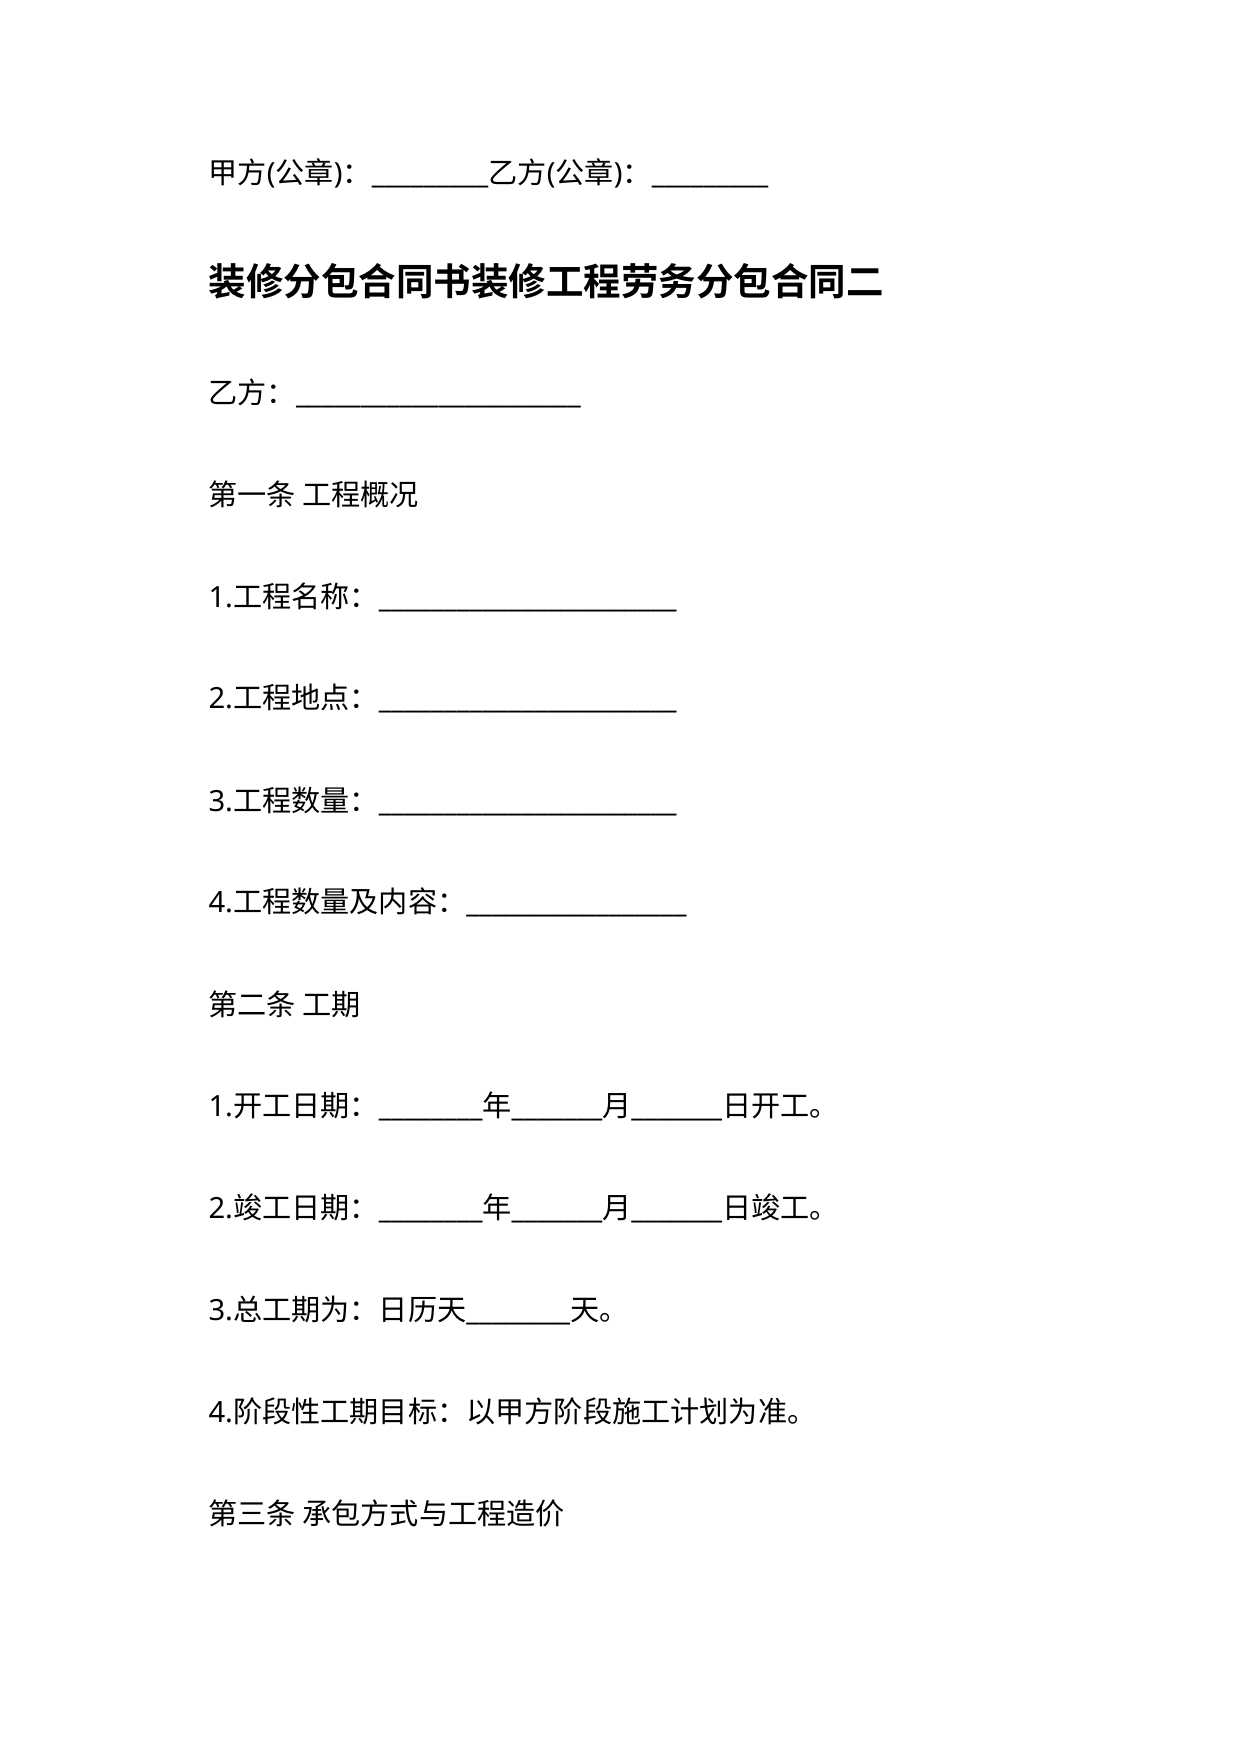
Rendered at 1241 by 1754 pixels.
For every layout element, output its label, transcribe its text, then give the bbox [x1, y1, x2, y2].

text 第一条 工程概况 [150, 471, 1090, 514]
text 1.开工日期：________年_______月_______日开工。 [150, 1083, 1090, 1125]
text 第三条 承包方式与工程造价 [150, 1491, 1090, 1533]
text 3.总工期为：日历天________天。 [150, 1287, 1090, 1329]
text 甲方(公章)：_________乙方(公章)：_________ [150, 150, 1090, 192]
text 3.工程数量：_______________________ [150, 777, 1090, 819]
text 4.工程数量及内容：_________________ [150, 879, 1090, 921]
text 2.竣工日期：________年_______月_______日竣工。 [150, 1185, 1090, 1227]
text 第二条 工期 [150, 981, 1090, 1023]
text 1.工程名称：_______________________ [150, 573, 1090, 616]
text 2.工程地点：_______________________ [150, 675, 1090, 717]
text 乙方：______________________ [150, 369, 1090, 412]
text 4.阶段性工期目标：以甲方阶段施工计划为准。 [150, 1389, 1090, 1431]
text 装修分包合同书装修工程劳务分包合同二 [150, 252, 1090, 306]
